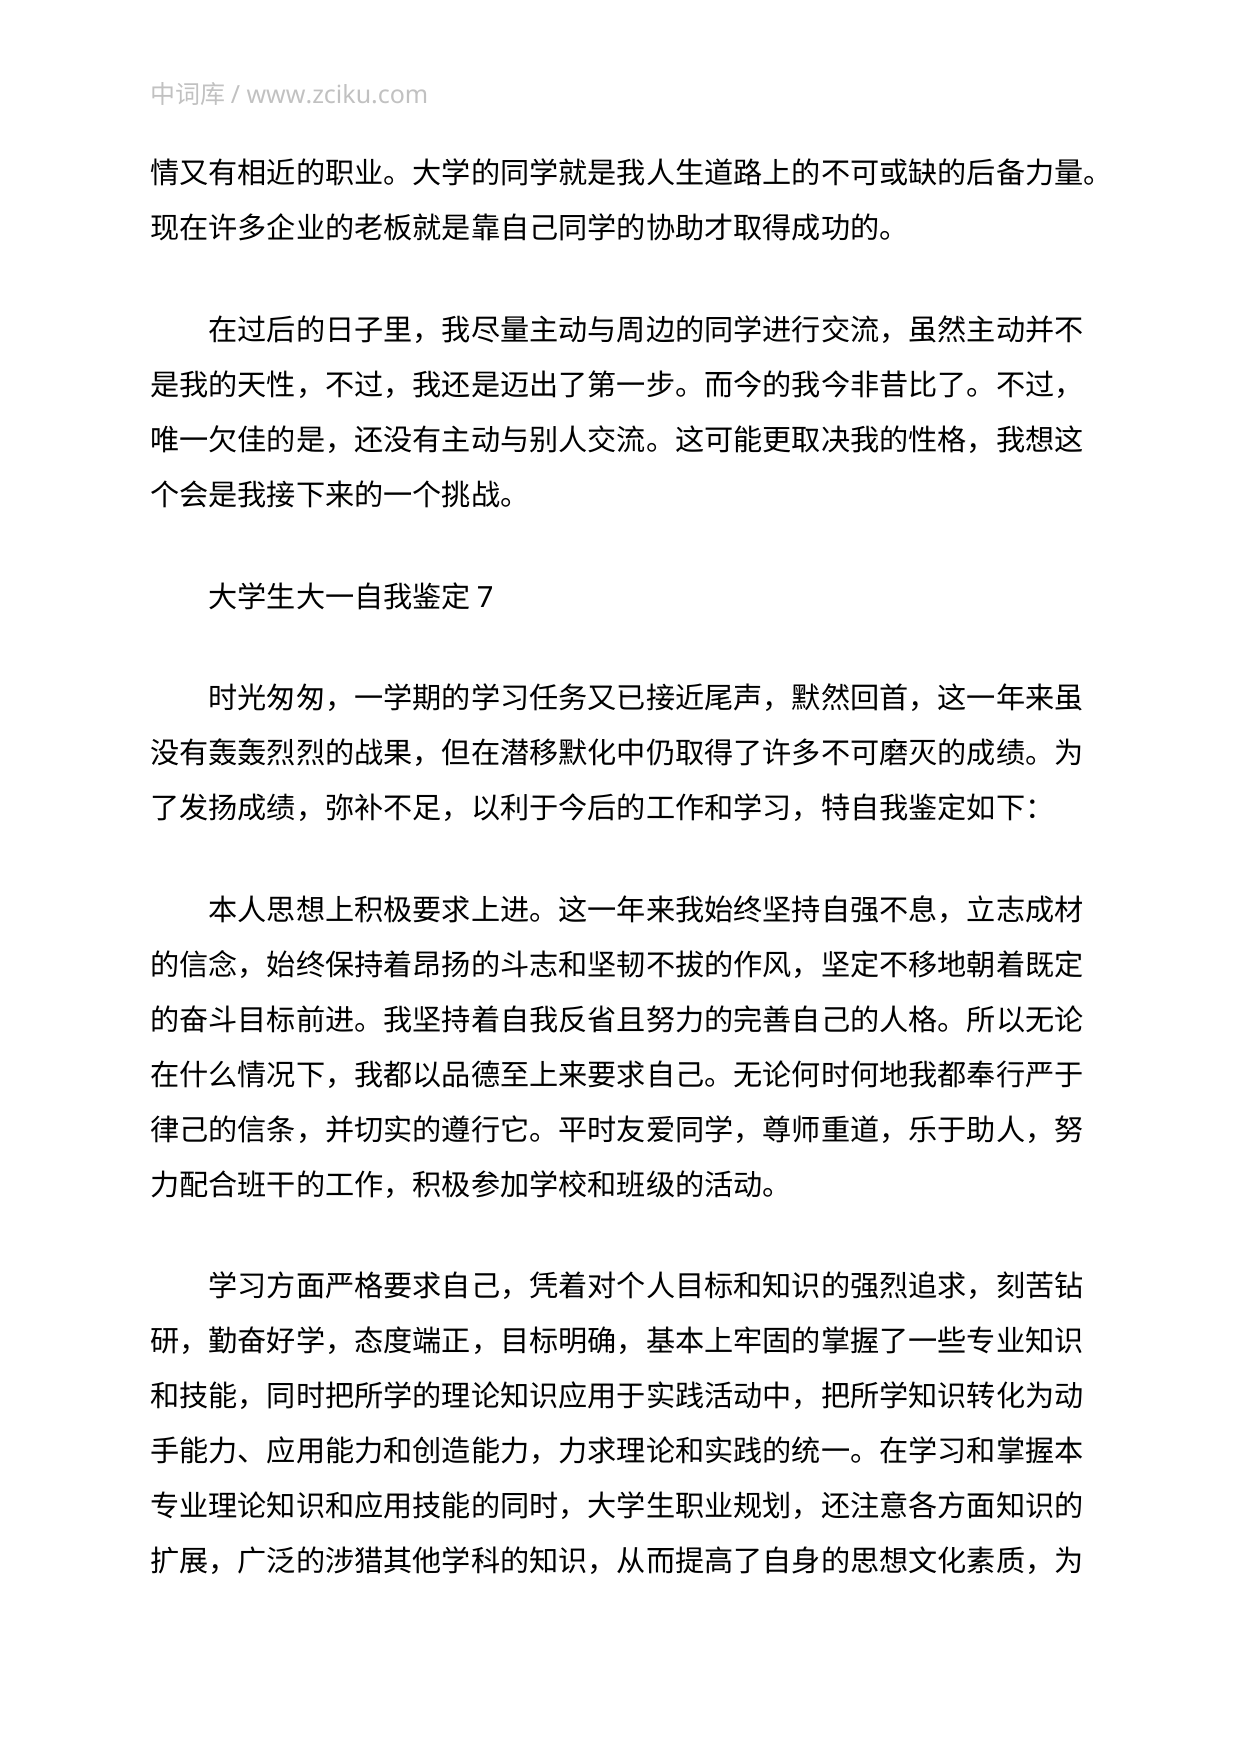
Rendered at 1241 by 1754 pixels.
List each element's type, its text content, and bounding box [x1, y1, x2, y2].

text 时光匆匆，一学期的学习任务又已接近尾声，默然回首，这一年来虽没有轰轰烈烈的战果，但在潜移默化中仍取得了许多不可磨灭的成绩。为了发扬成绩，弥补不足，以利于今后的工作和学习，特自我鉴定如下： [150, 675, 1090, 827]
text 在过后的日子里，我尽量主动与周边的同学进行交流，虽然主动并不是我的天性，不过，我还是迈出了第一步。而今的我今非昔比了。不过，唯一欠佳的是，还没有主动与别人交流。这可能更取决我的性格，我想这个会是我接下来的一个挑战。 [150, 307, 1090, 514]
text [150, 1263, 1090, 1580]
text 本人思想上积极要求上进。这一年来我始终坚持自强不息，立志成材的信念，始终保持着昂扬的斗志和坚韧不拔的作风，坚定不移地朝着既定的奋斗目标前进。我坚持着自我反省且努力的完善自己的人格。所以无论在什么情况下，我都以品德至上来要求自己。无论何时何地我都奉行严于律己的信条，并切实的遵行它。平时友爱同学，尊师重道，乐于助人，努力配合班干的工作，积极参加学校和班级的活动。 [150, 887, 1090, 1203]
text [150, 150, 1090, 247]
text 大学生大一自我鉴定7 [150, 573, 1090, 616]
